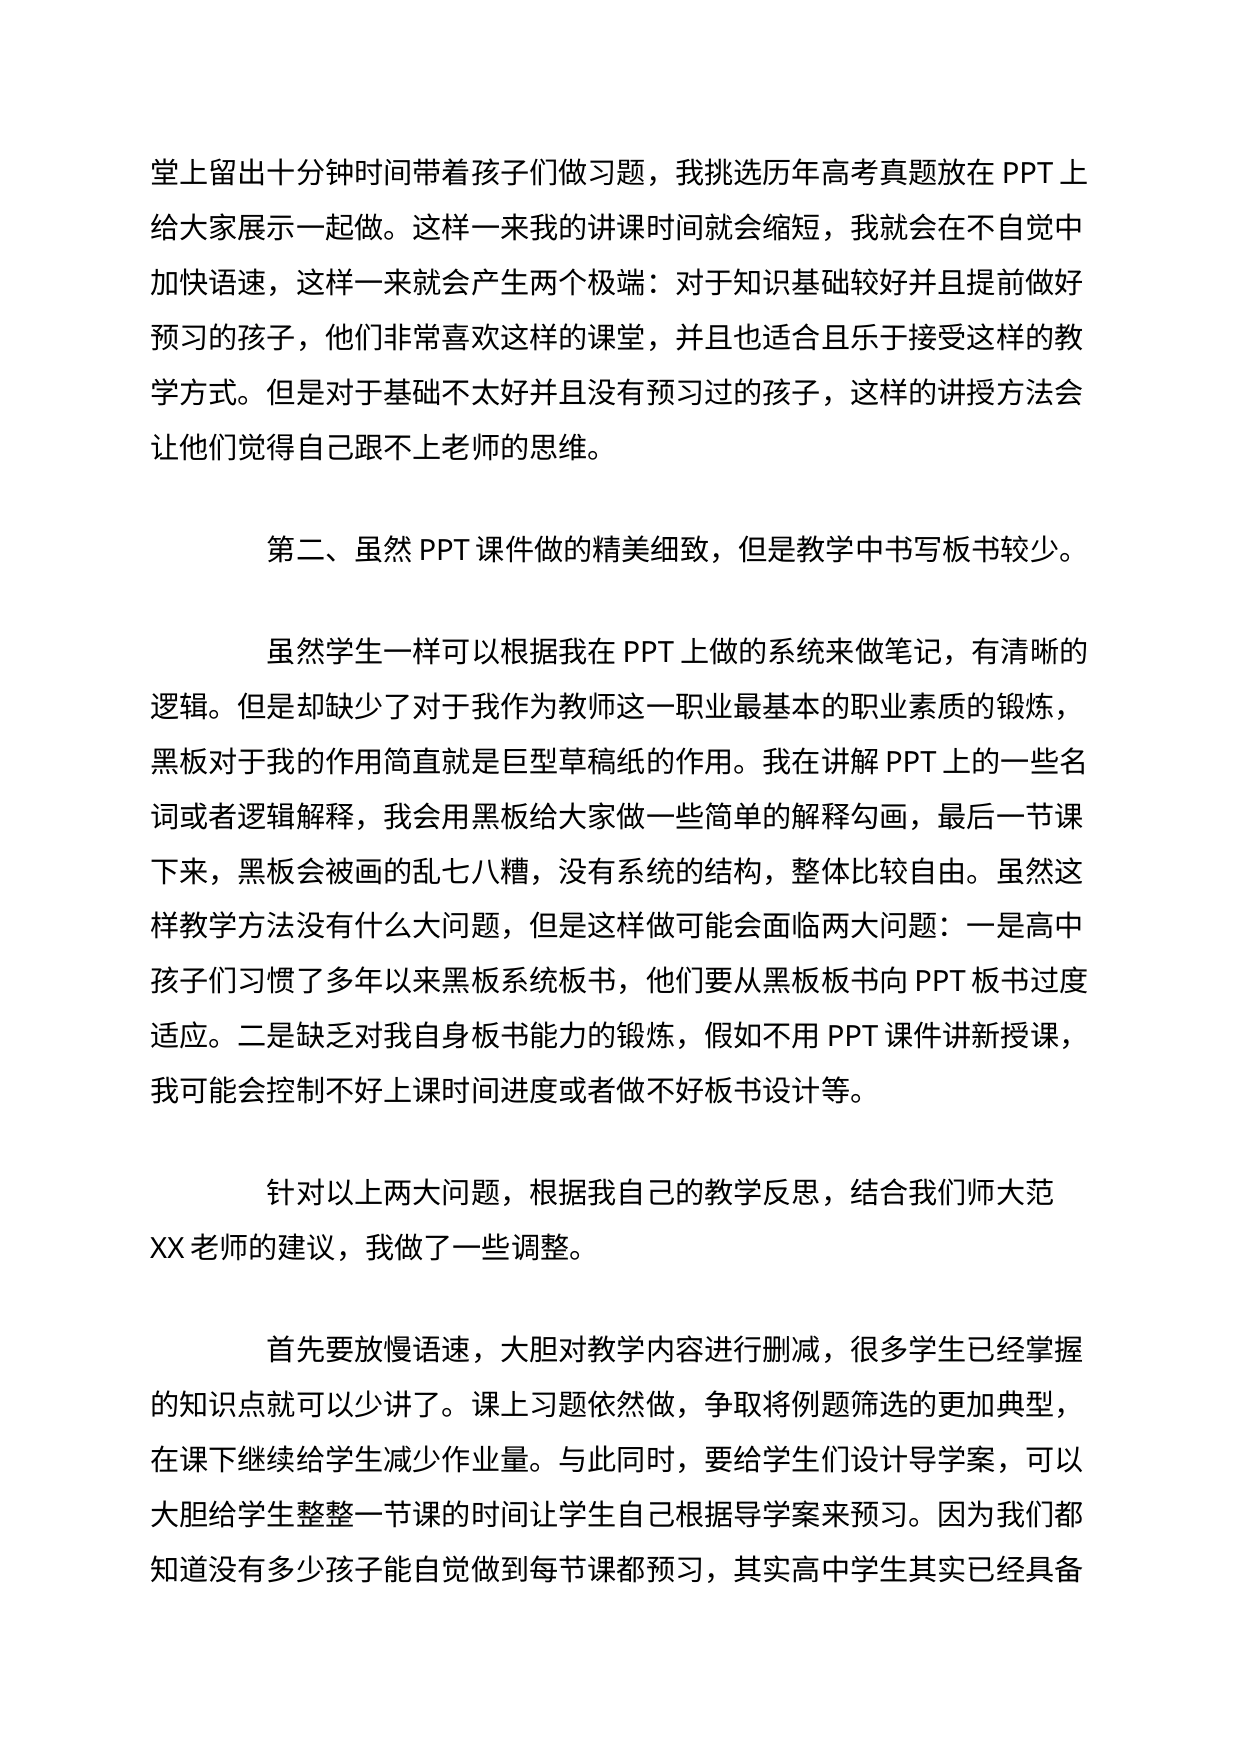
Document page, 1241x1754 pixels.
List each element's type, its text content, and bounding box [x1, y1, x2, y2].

text 第二、虽然PPT课件做的精美细致，但是教学中书写板书较少。 [150, 526, 1090, 569]
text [150, 1327, 1090, 1588]
text 针对以上两大问题，根据我自己的教学反思，结合我们师大范XX老师的建议，我做了一些调整。 [150, 1170, 1090, 1267]
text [150, 150, 1090, 467]
text 虽然学生一样可以根据我在PPT上做的系统来做笔记，有清晰的逻辑。但是却缺少了对于我作为教师这一职业最基本的职业素质的锻炼，黑板对于我的作用简直就是巨型草稿纸的作用。我在讲解PPT上的一些名词或者逻辑解释，我会用黑板给大家做一些简单的解释勾画，最后一节课下来，黑板会被画的乱七八糟，没有系统的结构，整体比较自由。虽然这样教学方法没有什么大问题，但是这样做可能会面临两大问题：一是高中孩子们习惯了多年以来黑板系统板书，他们要从黑板板书向PPT板书过度适应。二是缺乏对我自身板书能力的锻炼，假如不用PPT课件讲新授课，我可能会控制不好上课时间进度或者做不好板书设计等。 [150, 628, 1090, 1110]
